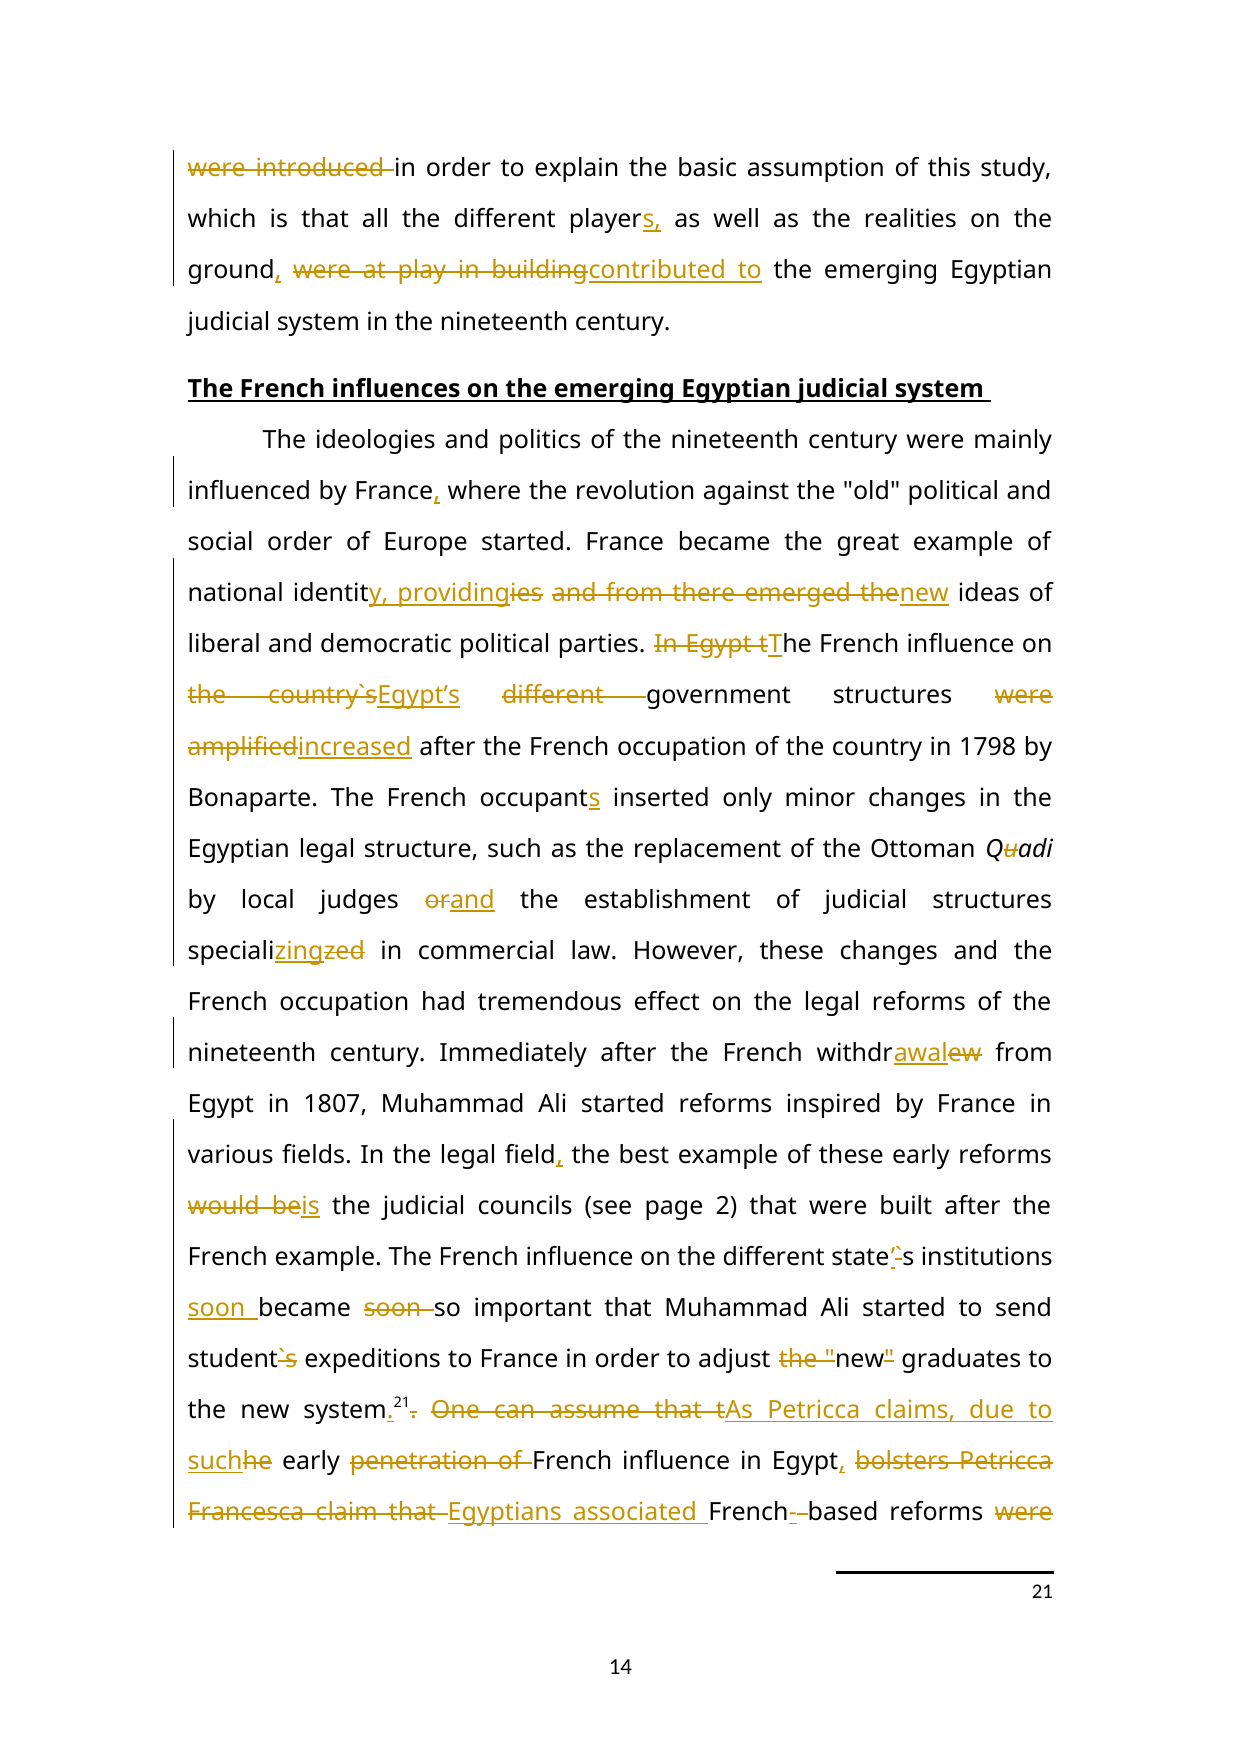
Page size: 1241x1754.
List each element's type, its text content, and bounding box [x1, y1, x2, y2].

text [187, 150, 1053, 337]
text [187, 422, 1053, 1528]
text The French influences on the emerging Egyptian judicial system [187, 371, 1053, 405]
